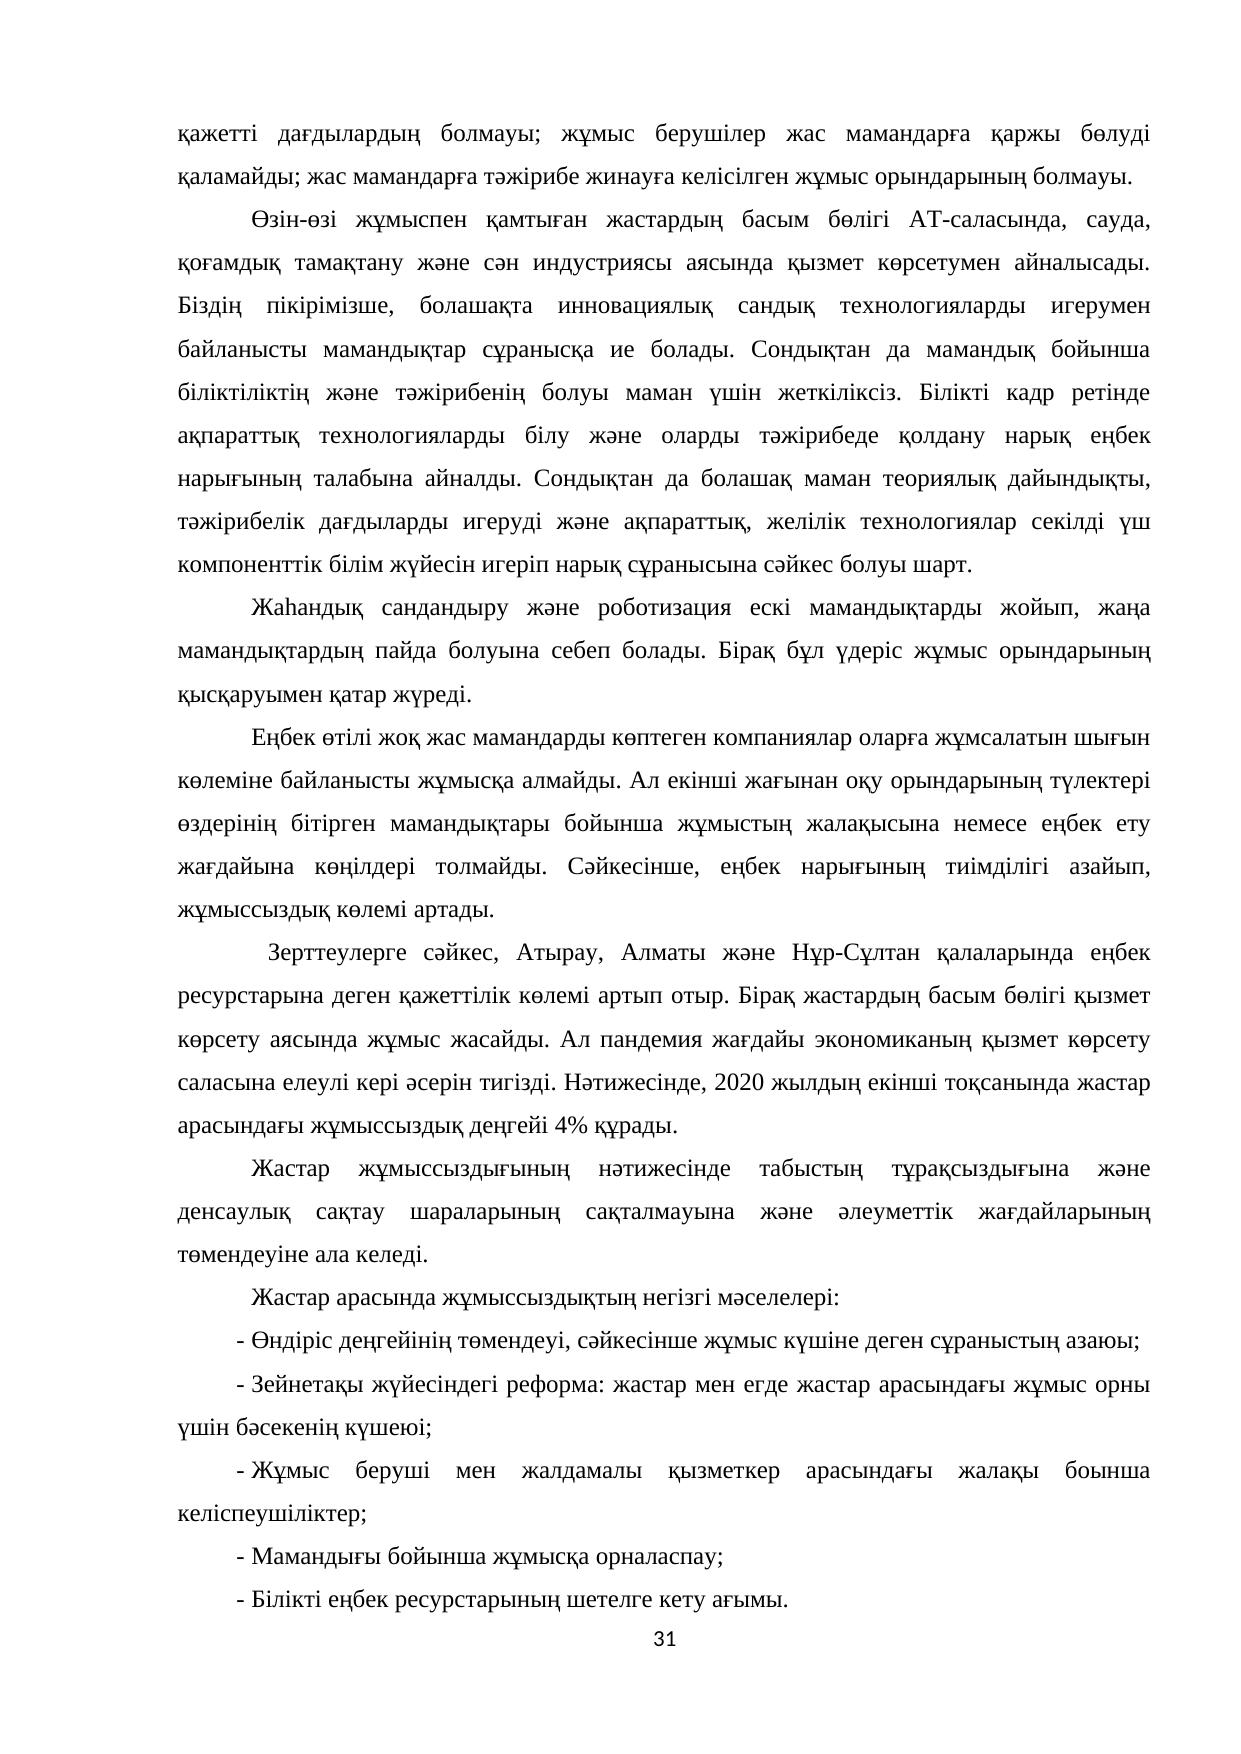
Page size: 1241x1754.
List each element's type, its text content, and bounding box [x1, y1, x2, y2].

text - Білікті еңбек ресурстарының шетелге кету ағымы. [177, 1584, 1152, 1613]
text Жаһандық сандандыру және роботизация ескі мамандықтарды жойып, жаңа мамандықтардың пайда болуына себеп болады. Бірақ бұл үдеріс жұмыс орындарының қысқаруымен қатар жүреді. [177, 592, 1152, 707]
text Өзін-өзі жұмыспен қамтыған жастардың басым бөлігі АТ-саласында, сауда, қоғамдық тамақтану және сән индустриясы аясында қызмет көрсетумен айналысады. Біздің пікірімізше, болашақта инновациялық сандық технологияларды игерумен байланысты мамандықтар сұранысқа ие болады. Сондықтан да мамандық бойынша біліктіліктің және тәжірибенің болуы маман үшін жеткіліксіз. Білікті кадр ретінде ақпараттық технологияларды білу және оларды тәжірибеде қолдану нарық еңбек нарығының талабына айналды. Сондықтан да болашақ маман теориялық дайындықты, тәжірибелік дағдыларды игеруді және ақпараттық, желілік технологиялар секілді үш компоненттік білім жүйесін игеріп нарық сұранысына сәйкес болуы шарт. [177, 204, 1152, 578]
text Еңбек өтілі жоқ жас мамандарды көптеген компаниялар оларға жұмсалатын шығын көлеміне байланысты жұмысқа алмайды. Ал екінші жағынан оқу орындарының түлектері өздерінің бітірген мамандықтары бойынша жұмыстың жалақысына немесе еңбек ету жағдайына көңілдері толмайды. Сәйкесінше, еңбек нарығының тиімділігі азайып, жұмыссыздық көлемі артады. [177, 722, 1152, 923]
text - Мамандығы бойынша жұмысқа орналаспау; [177, 1541, 1152, 1570]
text Зерттеулерге сәйкес, Атырау, Алматы және Нұр-Сұлтан қалаларында еңбек ресурстарына деген қажеттілік көлемі артып отыр. Бірақ жастардың басым бөлігі қызмет көрсету аясында жұмыс жасайды. Ал пандемия жағдайы экономиканың қызмет көрсету саласына елеулі кері әсерін тигізді. Нәтижесінде, 2020 жылдың екінші тоқсанында жастар арасындағы жұмыссыздық деңгейі 4% құрады. [177, 937, 1152, 1139]
text Жастар арасында жұмыссыздықтың негізгі мәселелері: [177, 1282, 1152, 1311]
text - Зейнетақы жүйесіндегі реформа: жастар мен егде жастар арасындағы жұмыс орны үшін бәсекенің күшеюі; [177, 1369, 1152, 1441]
text - Өндіріс деңгейінің төмендеуі, сәйкесінше жұмыс күшіне деген сұраныстың азаюы; [177, 1326, 1152, 1354]
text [177, 118, 1152, 190]
text Жастар жұмыссыздығының нәтижесінде табыстың тұрақсыздығына және денсаулық сақтау шараларының сақталмауына және әлеуметтік жағдайларының төмендеуіне ала келеді. [177, 1153, 1152, 1268]
text - Жұмыс беруші мен жалдамалы қызметкер арасындағы жалақы боынша келіспеушіліктер; [177, 1455, 1152, 1527]
